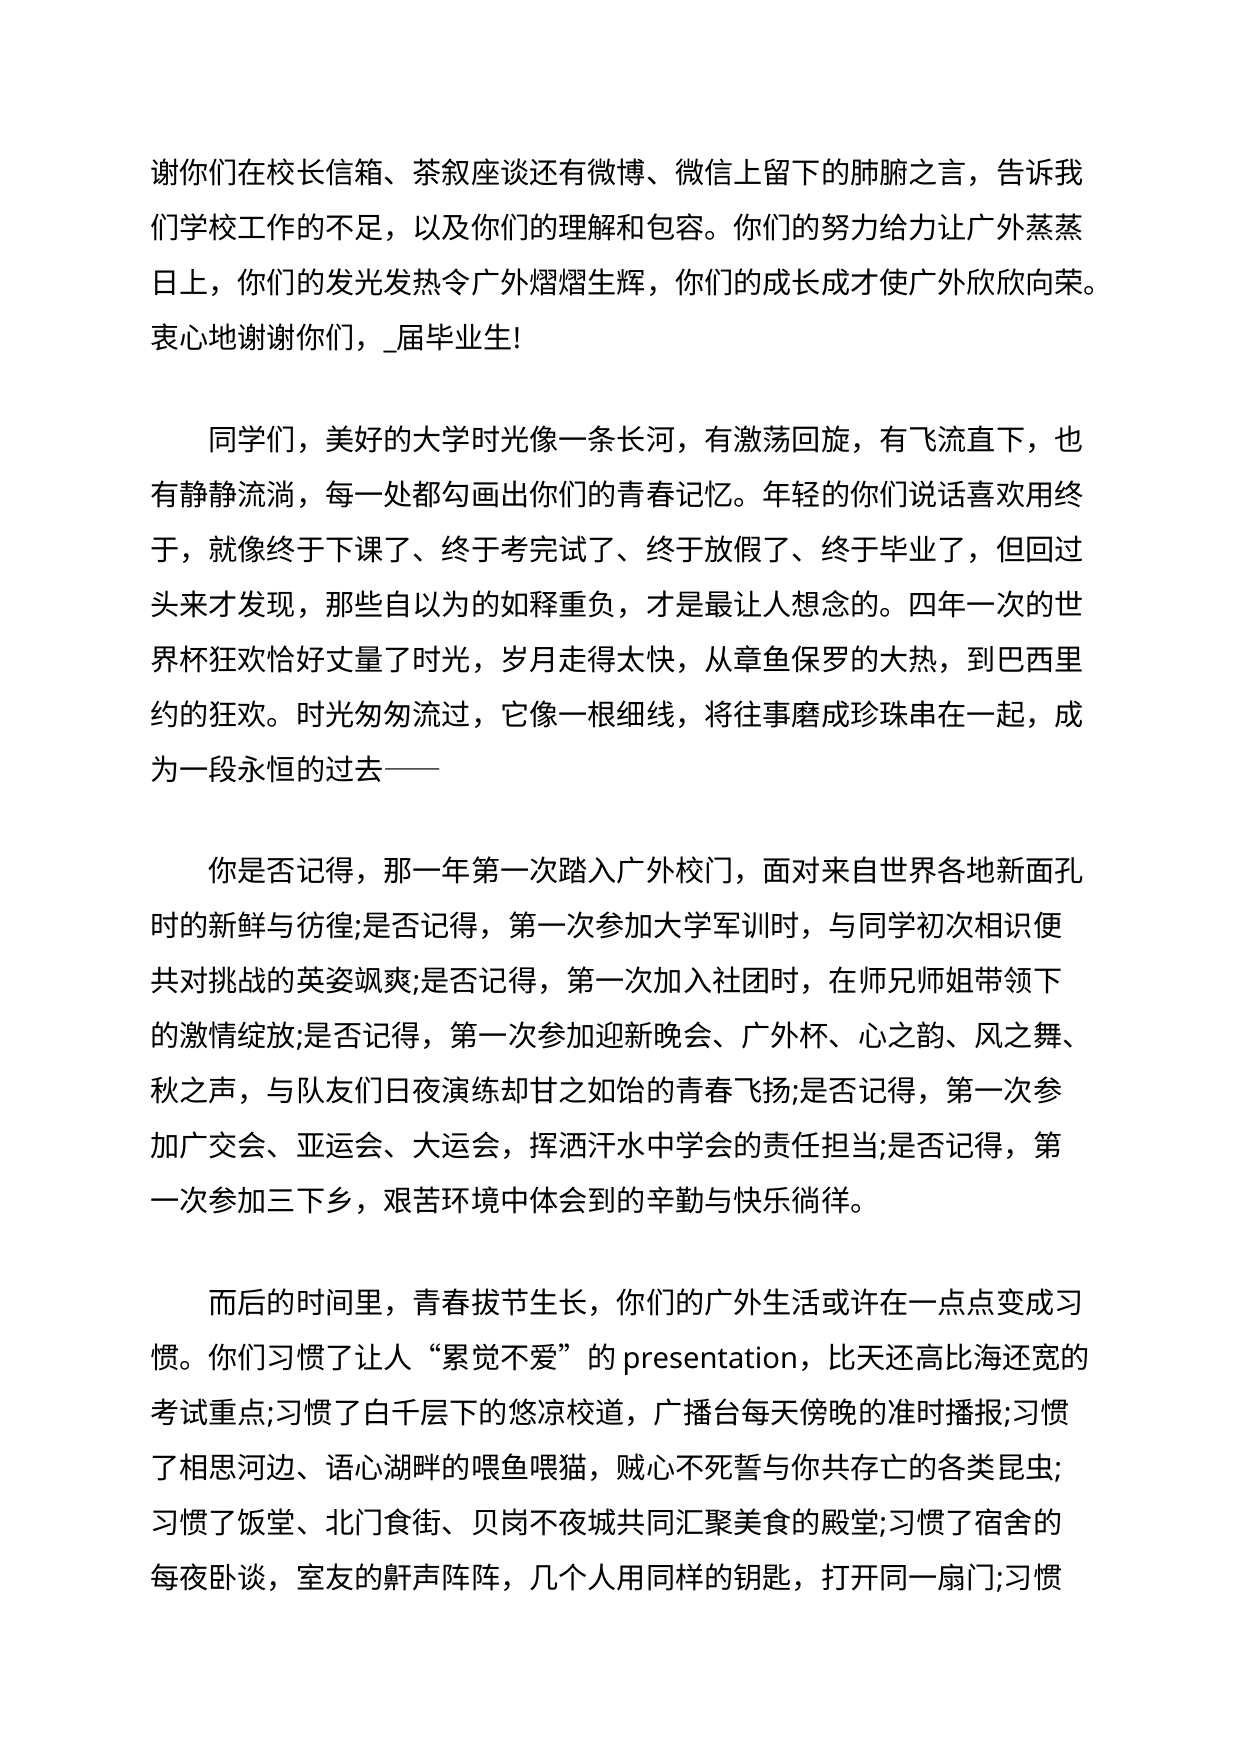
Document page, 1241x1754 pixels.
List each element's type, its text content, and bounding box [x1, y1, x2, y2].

text 同学们，美好的大学时光像一条长河，有激荡回旋，有飞流直下，也有静静流淌，每一处都勾画出你们的青春记忆。年轻的你们说话喜欢用终于，就像终于下课了、终于考完试了、终于放假了、终于毕业了，但回过头来才发现，那些自以为的如释重负，才是最让人想念的。四年一次的世界杯狂欢恰好丈量了时光，岁月走得太快，从章鱼保罗的大热，到巴西里约的狂欢。时光匆匆流过，它像一根细线，将往事磨成珍珠串在一起，成为一段永恒的过去—— [150, 417, 1090, 788]
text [150, 1279, 1090, 1597]
text 你是否记得，那一年第一次踏入广外校门，面对来自世界各地新面孔时的新鲜与彷徨;是否记得，第一次参加大学军训时，与同学初次相识便共对挑战的英姿飒爽;是否记得，第一次加入社团时，在师兄师姐带领下的激情绽放;是否记得，第一次参加迎新晚会、广外杯、心之韵、风之舞、秋之声，与队友们日夜演练却甘之如饴的青春飞扬;是否记得，第一次参加广交会、亚运会、大运会，挥洒汗水中学会的责任担当;是否记得，第一次参加三下乡，艰苦环境中体会到的辛勤与快乐徜徉。 [150, 848, 1090, 1220]
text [150, 150, 1090, 357]
